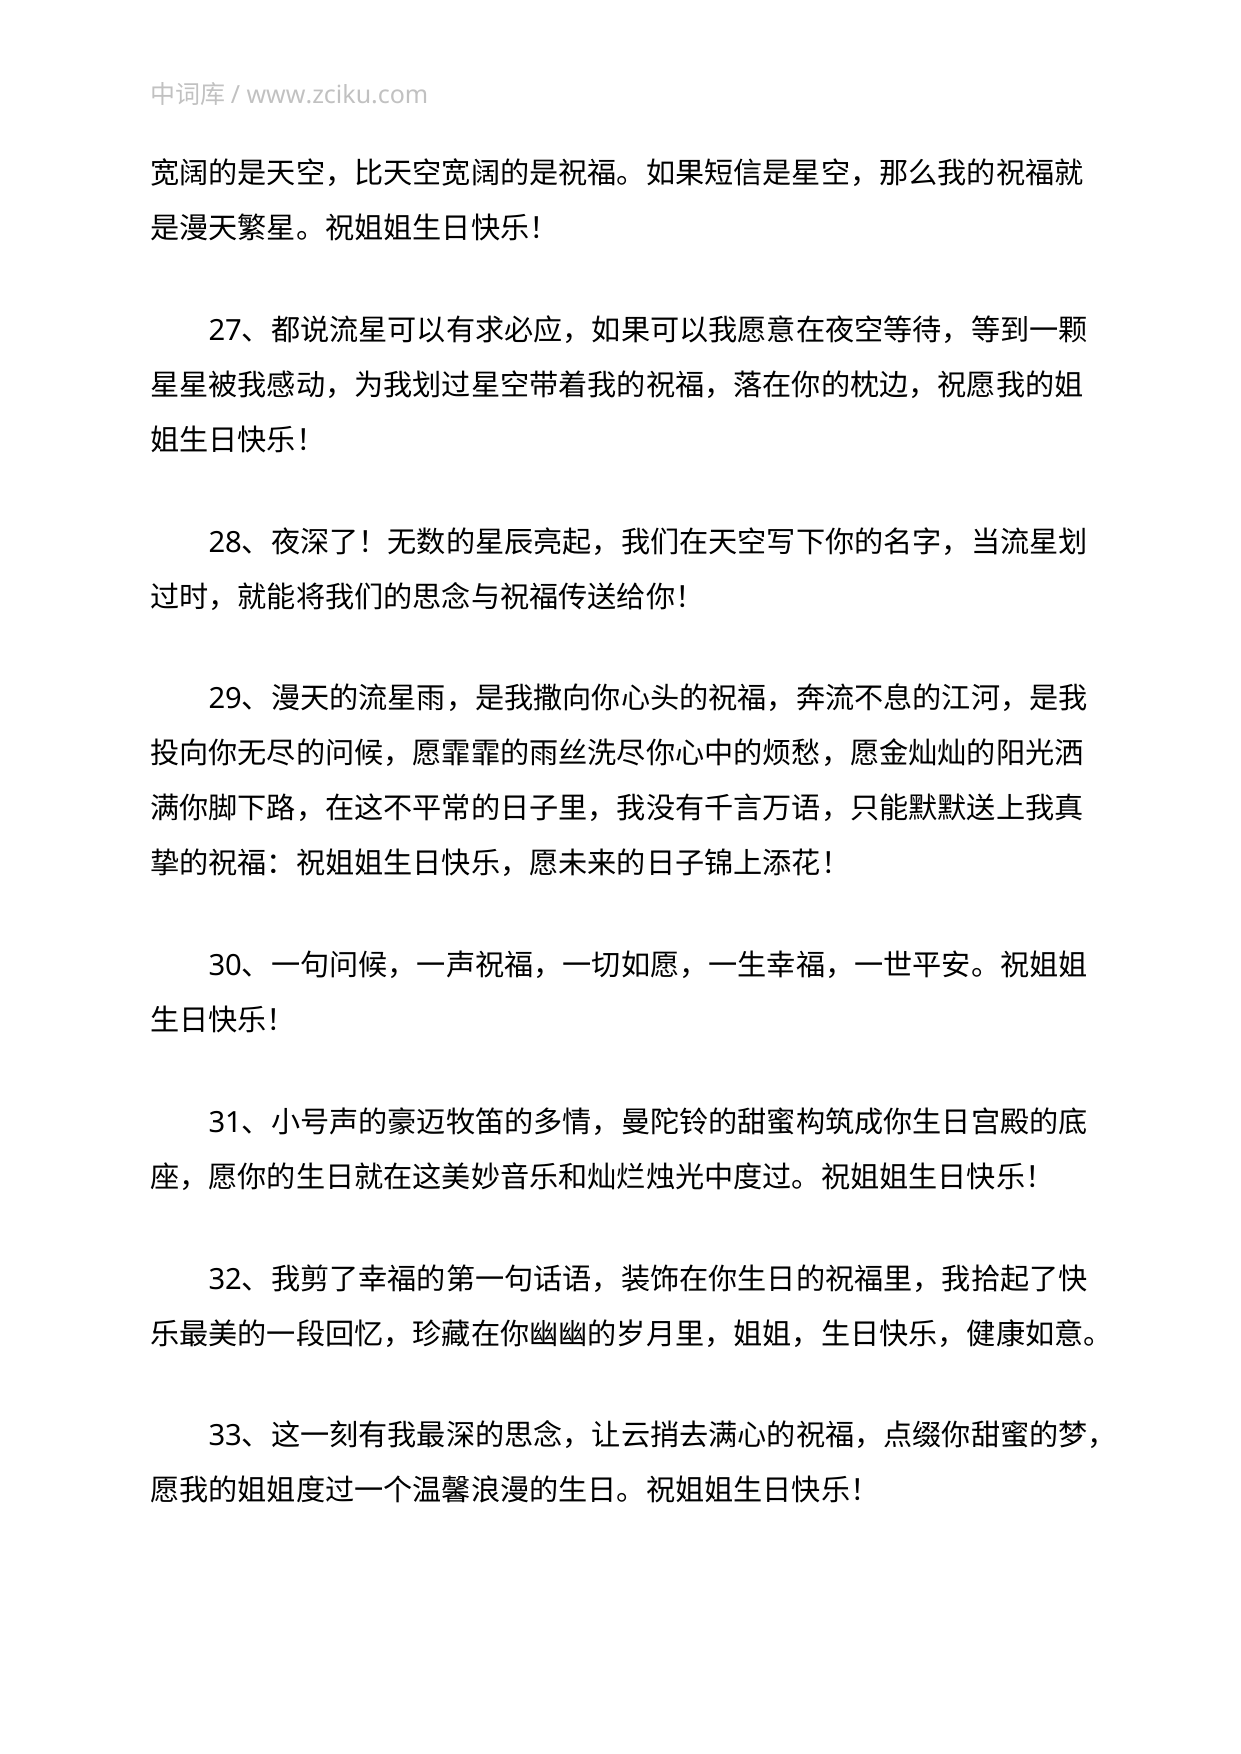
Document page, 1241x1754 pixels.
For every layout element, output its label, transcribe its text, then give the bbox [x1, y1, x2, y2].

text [150, 150, 1090, 247]
text 29、漫天的流星雨，是我撒向你心头的祝福，奔流不息的江河，是我投向你无尽的问候，愿霏霏的雨丝洗尽你心中的烦愁，愿金灿灿的阳光洒满你脚下路，在这不平常的日子里，我没有千言万语，只能默默送上我真挚的祝福：祝姐姐生日快乐，愿未来的日子锦上添花！ [150, 675, 1090, 882]
text 32、我剪了幸福的第一句话语，装饰在你生日的祝福里，我拾起了快乐最美的一段回忆，珍藏在你幽幽的岁月里，姐姐，生日快乐，健康如意。 [150, 1255, 1090, 1352]
text 30、一句问候，一声祝福，一切如愿，一生幸福，一世平安。祝姐姐生日快乐！ [150, 942, 1090, 1039]
text 33、这一刻有我最深的思念，让云捎去满心的祝福，点缀你甜蜜的梦，愿我的姐姐度过一个温馨浪漫的生日。祝姐姐生日快乐！ [150, 1412, 1090, 1509]
text 31、小号声的豪迈牧笛的多情，曼陀铃的甜蜜构筑成你生日宫殿的底座，愿你的生日就在这美妙音乐和灿烂烛光中度过。祝姐姐生日快乐！ [150, 1098, 1090, 1196]
text 27、都说流星可以有求必应，如果可以我愿意在夜空等待，等到一颗星星被我感动，为我划过星空带着我的祝福，落在你的枕边，祝愿我的姐姐生日快乐！ [150, 307, 1090, 459]
text 28、夜深了！无数的星辰亮起，我们在天空写下你的名字，当流星划过时，就能将我们的思念与祝福传送给你！ [150, 518, 1090, 616]
